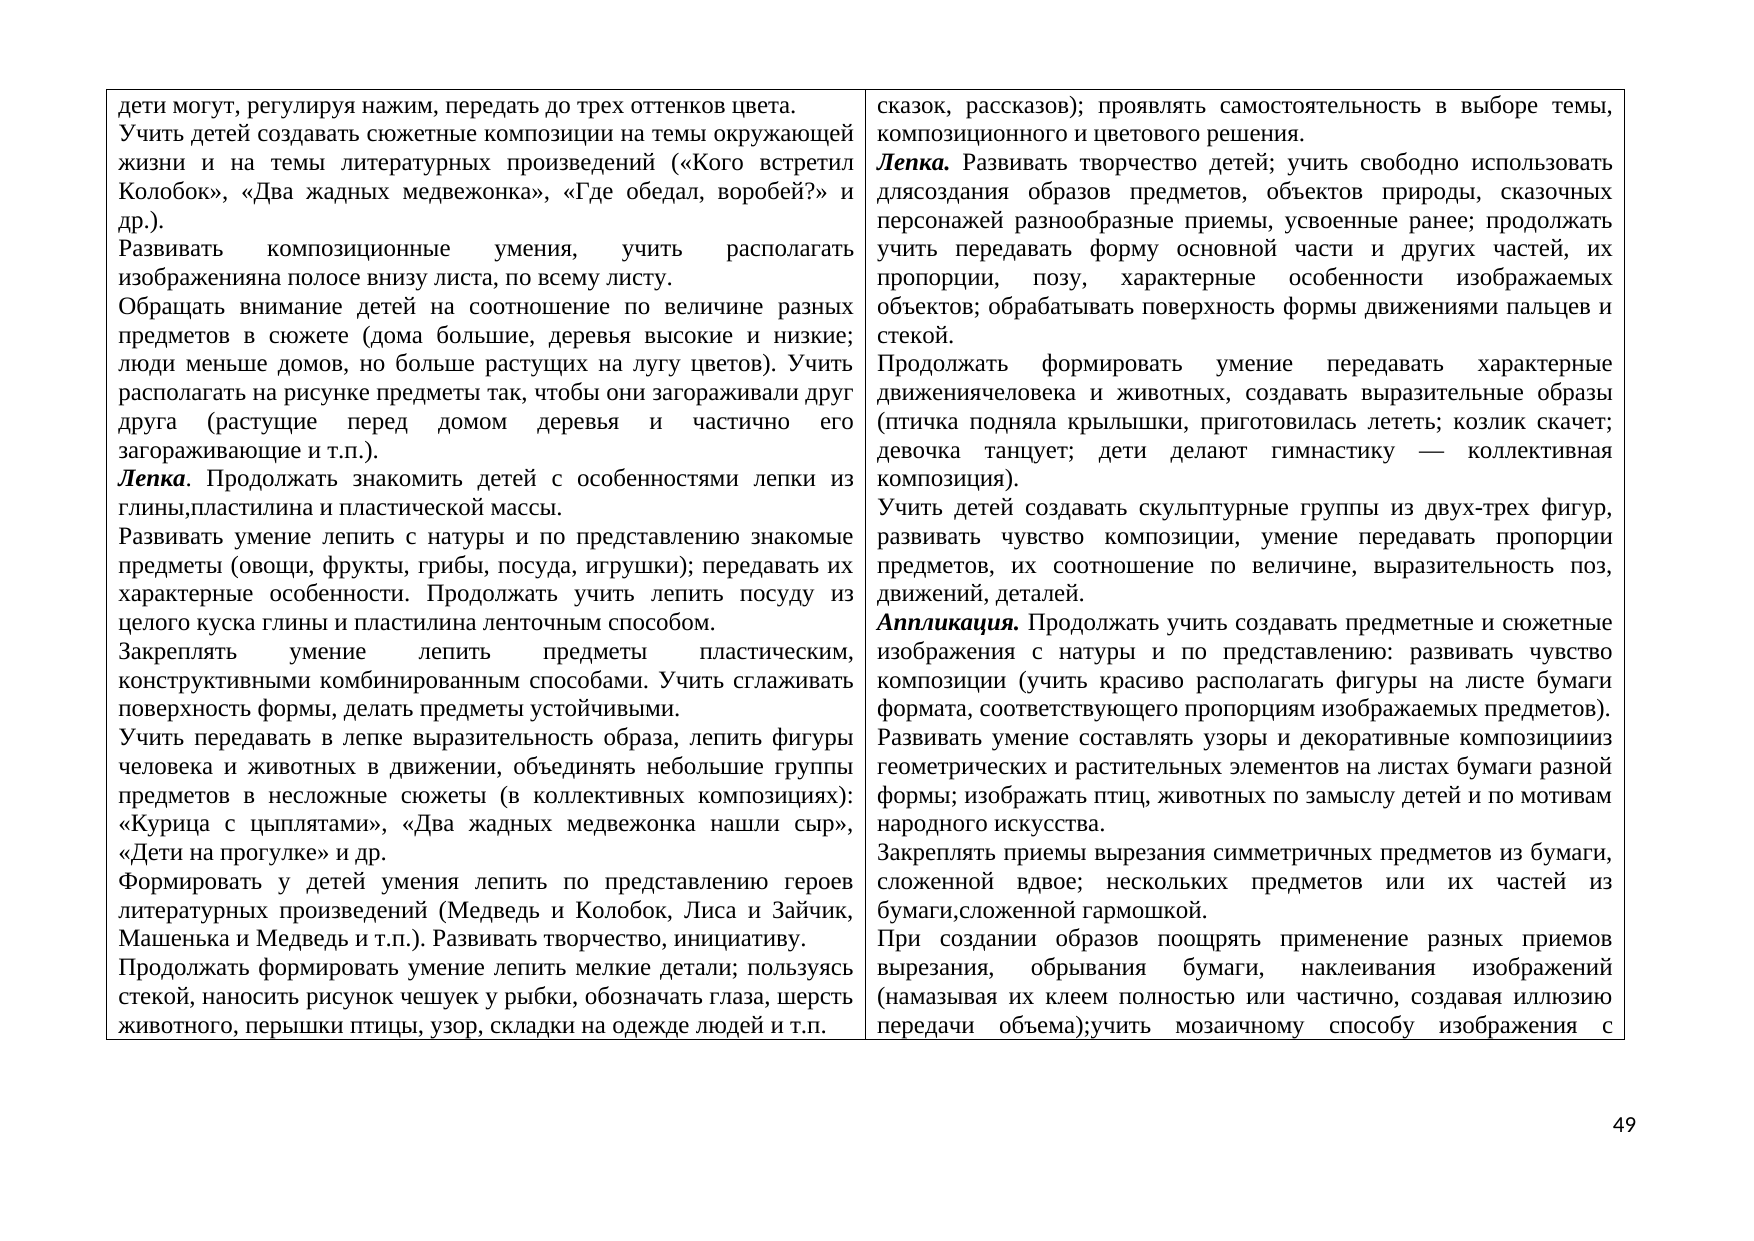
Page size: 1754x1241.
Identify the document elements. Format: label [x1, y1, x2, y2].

table_cell [107, 90, 865, 1038]
table_cell [866, 90, 1624, 1038]
